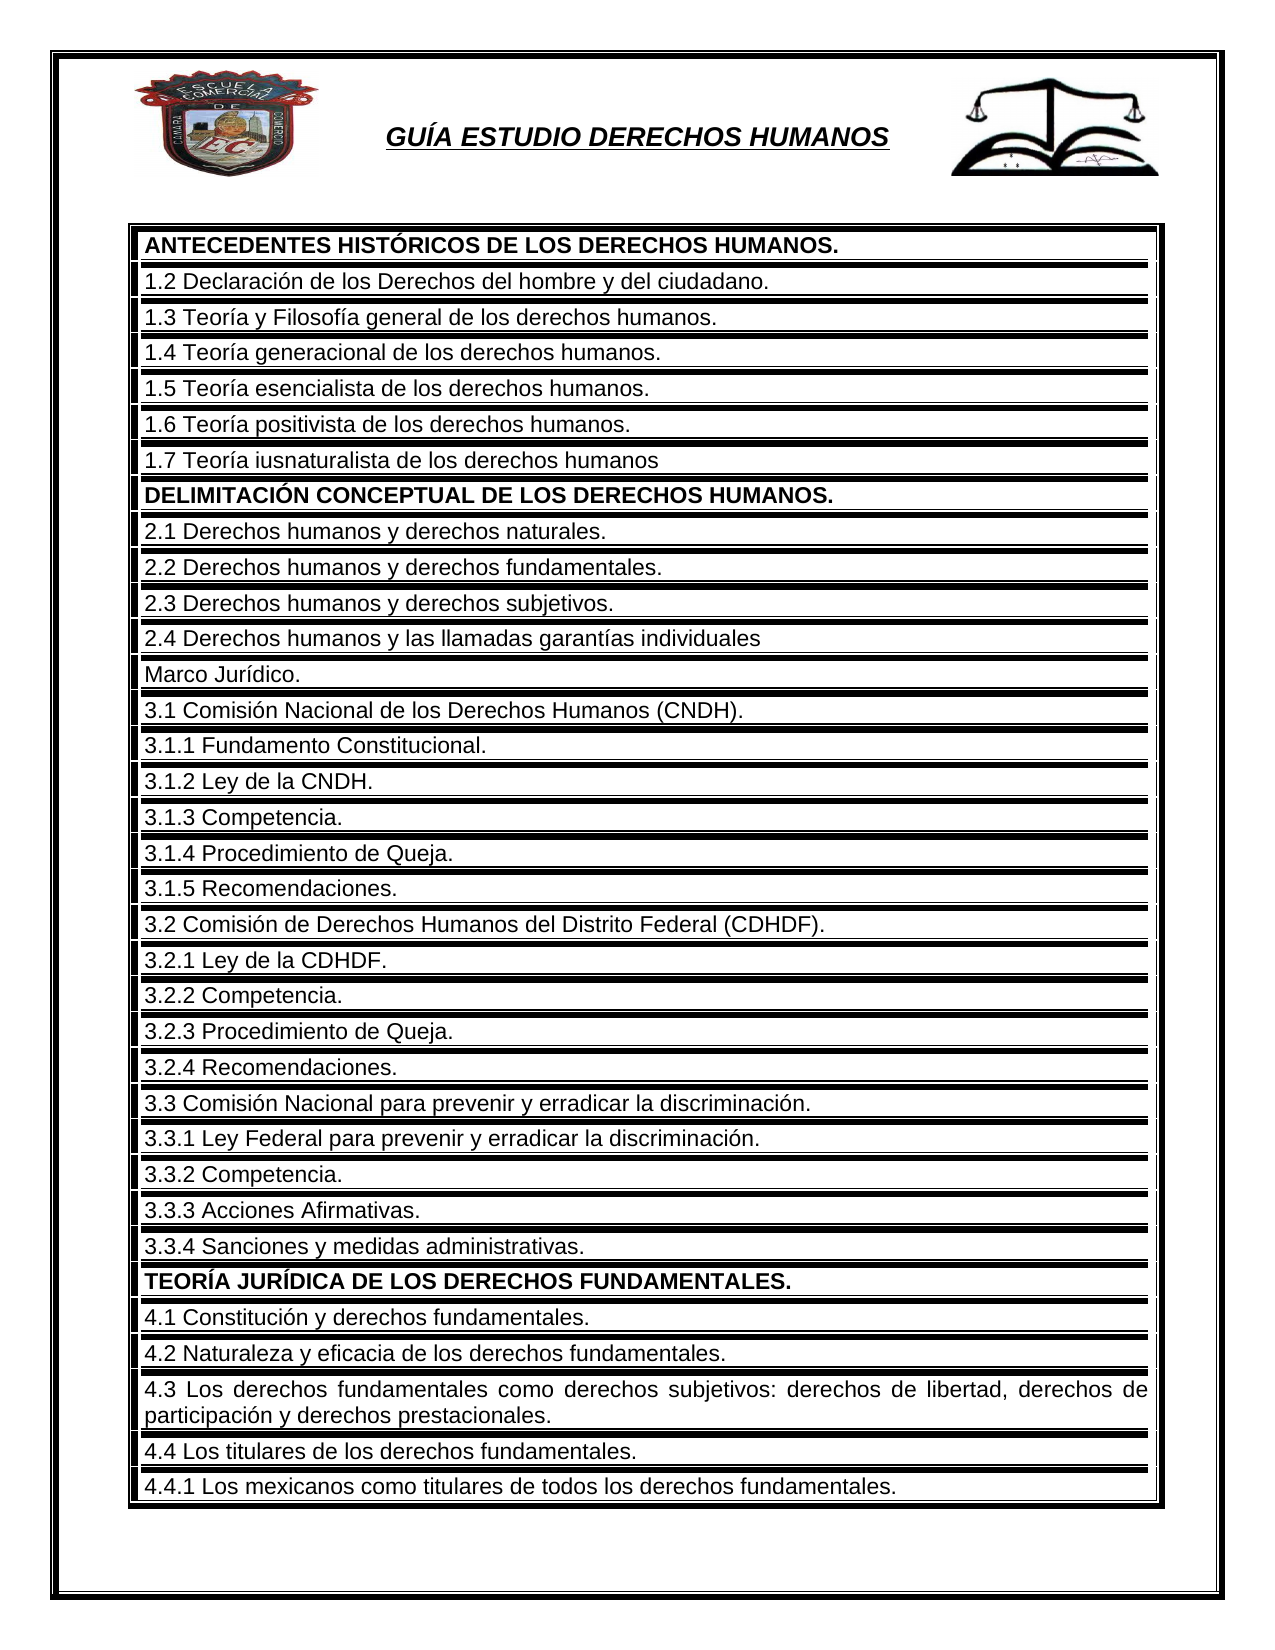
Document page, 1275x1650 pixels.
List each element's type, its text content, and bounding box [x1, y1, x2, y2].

table_cell 4.4.1 Los mexicanos como titulares de todos los derechos fundamentales. [133, 1464, 1159, 1500]
table_cell 3.3.1 Ley Federal para prevenir y erradicar la discriminación. [133, 1116, 1159, 1152]
table_cell 1.7 Teoría iusnaturalista de los derechos humanos [133, 437, 1159, 473]
table_cell Marco Jurídico. [133, 652, 1159, 687]
table_cell 3.2.3 Procedimiento de Queja. [133, 1009, 1159, 1044]
table_cell 3.3.4 Sanciones y medidas administrativas. [133, 1223, 1159, 1259]
table_cell 3.1.4 Procedimiento de Queja. [133, 830, 1159, 866]
table_cell 1.3 Teoría y Filosofía general de los derechos humanos. [133, 294, 1159, 330]
table_cell 3.2.2 Competencia. [133, 973, 1159, 1009]
picture [951, 77, 1159, 176]
table_cell 3.1 Comisión Nacional de los Derechos Humanos (CNDH). [133, 687, 1159, 723]
table_cell 2.4 Derechos humanos y las llamadas garantías individuales [133, 616, 1159, 652]
table_cell 3.2 Comisión de Derechos Humanos del Distrito Federal (CDHDF). [133, 902, 1159, 937]
table_header ANTECEDENTES HISTÓRICOS DE LOS DERECHOS HUMANOS. [138, 232, 1156, 258]
table_cell 1.6 Teoría positivista de los derechos humanos. [133, 401, 1159, 437]
table_cell 4.3 Los derechos fundamentales como derechos subjetivos: derechos de libertad, derechos de participación y derechos prestacionales. [133, 1366, 1159, 1428]
table_cell DELIMITACIÓN CONCEPTUAL DE LOS DERECHOS HUMANOS. [133, 473, 1159, 509]
table_cell 3.3 Comisión Nacional para prevenir y erradicar la discriminación. [133, 1080, 1159, 1116]
table_cell 1.2 Declaración de los Derechos del hombre y del ciudadano. [133, 259, 1159, 294]
table_cell 4.1 Constitución y derechos fundamentales. [133, 1295, 1159, 1330]
table_cell 3.1.2 Ley de la CNDH. [133, 759, 1159, 794]
table_cell 2.1 Derechos humanos y derechos naturales. [133, 509, 1159, 544]
table_cell 3.2.4 Recomendaciones. [133, 1045, 1159, 1080]
table_cell 3.3.3 Acciones Afirmativas. [133, 1188, 1159, 1223]
table_cell 3.3.2 Competencia. [133, 1152, 1159, 1187]
table_cell 4.4 Los titulares de los derechos fundamentales. [133, 1428, 1159, 1464]
table_cell 2.3 Derechos humanos y derechos subjetivos. [133, 580, 1159, 616]
table_cell 3.1.5 Recomendaciones. [133, 866, 1159, 902]
table_cell 1.5 Teoría esencialista de los derechos humanos. [133, 366, 1159, 401]
table_cell 3.2.1 Ley de la CDHDF. [133, 938, 1159, 973]
table_cell 3.1.3 Competencia. [133, 795, 1159, 830]
table_cell 3.1.1 Fundamento Constitucional. [133, 723, 1159, 759]
table_cell 1.4 Teoría generacional de los derechos humanos. [133, 330, 1159, 366]
table_cell TEORÍA JURÍDICA DE LOS DERECHOS FUNDAMENTALES. [133, 1259, 1159, 1295]
picture [134, 70, 320, 177]
table_cell 4.2 Naturaleza y eficacia de los derechos fundamentales. [133, 1330, 1159, 1366]
table_cell 2.2 Derechos humanos y derechos fundamentales. [133, 544, 1159, 580]
